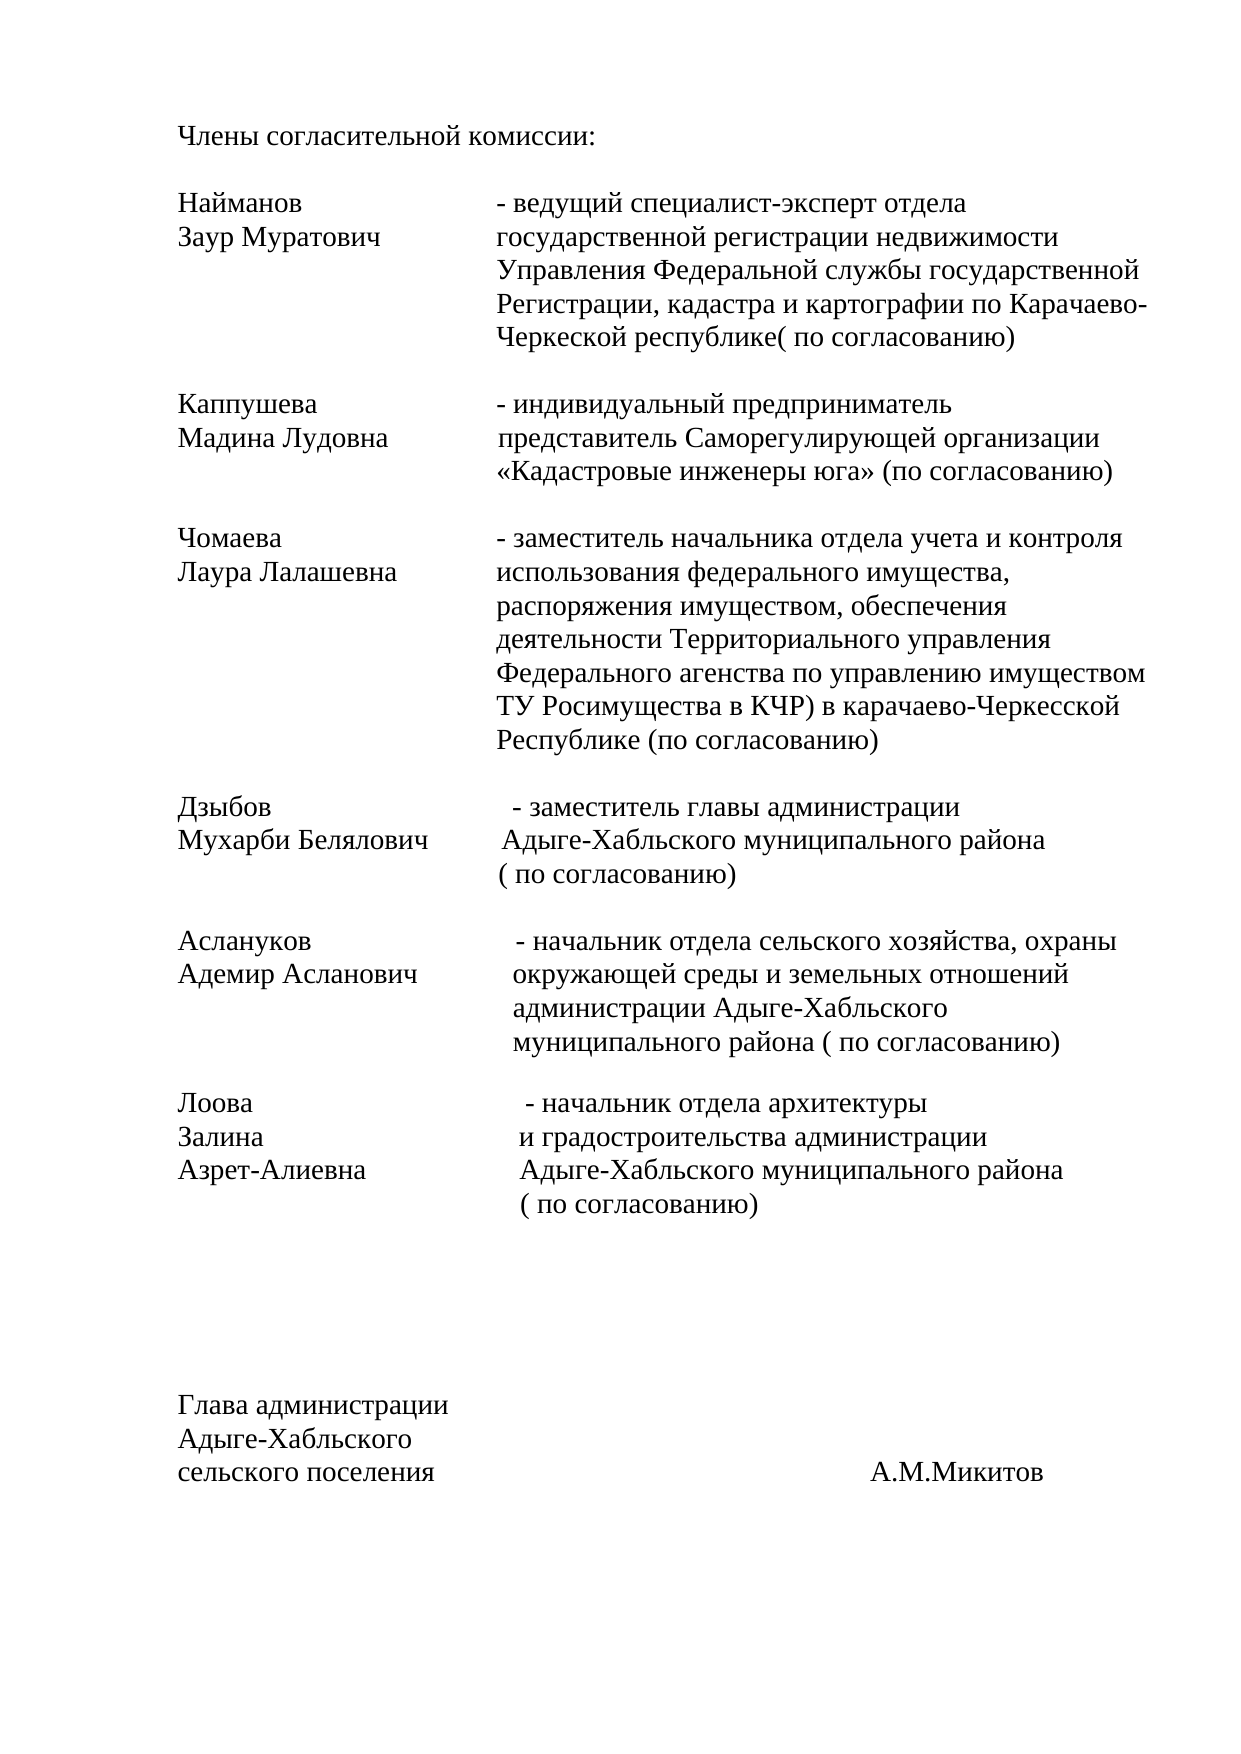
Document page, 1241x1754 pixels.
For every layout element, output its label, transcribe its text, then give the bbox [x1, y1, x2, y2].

text ТУ Росимущества в КЧР) в карачаево-Черкесской [177, 688, 1152, 722]
text администрации Адыге-Хабльского [177, 990, 1152, 1024]
text Черкеской республике( по согласованию) [177, 319, 1152, 353]
text Азрет-Алиевна Адыге-Хабльского муниципального района [177, 1152, 1152, 1186]
text Залина и градостроительства администрации [177, 1119, 1152, 1152]
text Глава администрации [177, 1387, 1152, 1421]
text Управления Федеральной службы государственной [177, 252, 1152, 286]
text Регистрации, кадастра и картографии по Карачаево- [177, 286, 1152, 319]
text сельского поселения А.М.Микитов [177, 1454, 1152, 1488]
text Аслануков - начальник отдела сельского хозяйства, охраны [177, 923, 1152, 957]
text муниципального района ( по согласованию) [177, 1024, 1152, 1057]
text деятельности Территориального управления [177, 621, 1152, 655]
text «Кадастровые инженеры юга» (по согласованию) [177, 453, 1152, 487]
text Чомаева - заместитель начальника отдела учета и контроля [177, 521, 1152, 554]
text ( по согласованию) [177, 1186, 1152, 1219]
text ( по согласованию) [177, 856, 1152, 889]
text Каппушева - индивидуальный предприниматель [177, 386, 1152, 420]
text Найманов - ведущий специалист-эксперт отдела [177, 185, 1152, 219]
text Адемир Асланович окружающей среды и земельных отношений [177, 957, 1152, 990]
text Дзыбов - заместитель главы администрации [177, 789, 1152, 822]
text Мадина Лудовна представитель Саморегулирующей организации [177, 420, 1152, 453]
text Адыге-Хабльского [177, 1421, 1152, 1454]
text Заур Муратович государственной регистрации недвижимости [177, 219, 1152, 252]
text Республике (по согласованию) [177, 722, 1152, 755]
text Лоова - начальник отдела архитектуры [177, 1085, 1152, 1119]
text Лаура Лалашевна использования федерального имущества, распоряжения имуществом, обеспечения [177, 554, 1152, 621]
text Мухарби Белялович Адыге-Хабльского муниципального района [177, 822, 1152, 856]
text Члены согласительной комиссии: [177, 118, 1152, 152]
text Федерального агенства по управлению имуществом [177, 655, 1152, 688]
